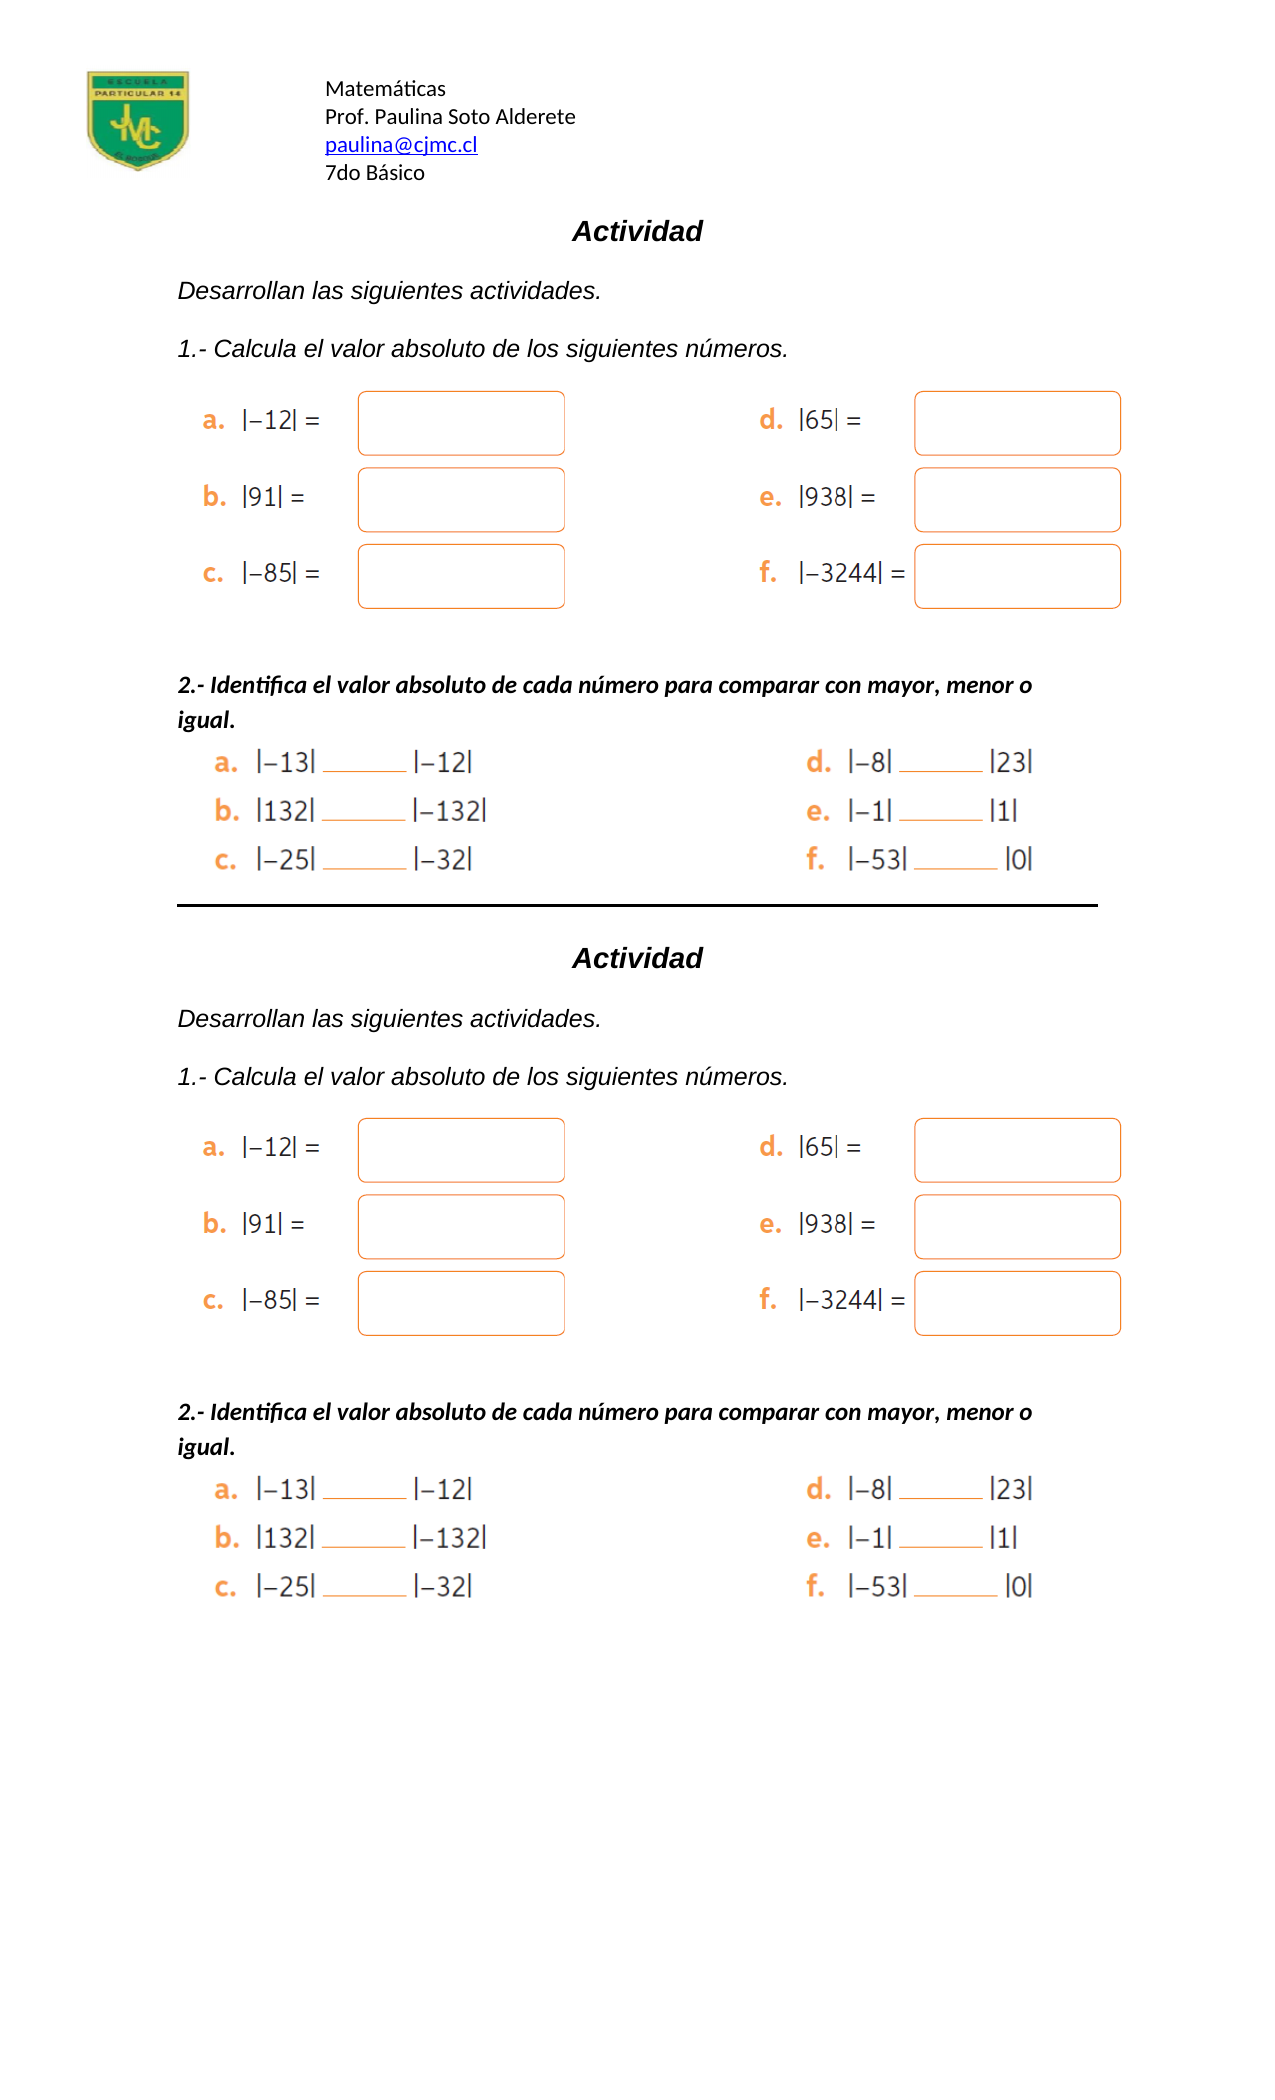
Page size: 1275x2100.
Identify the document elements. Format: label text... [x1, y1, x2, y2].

picture [179, 382, 1161, 621]
text Desarrollan las siguientes actividades. [177, 277, 1098, 305]
text Actividad [177, 214, 1098, 247]
text Actividad [177, 941, 1098, 974]
picture [202, 1460, 1077, 1630]
picture [86, 65, 191, 178]
text Desarrollan las siguientes actividades. [177, 1004, 1098, 1032]
picture [179, 1110, 1161, 1348]
text 1.- Calcula el valor absoluto de los siguientes números. [177, 1062, 1098, 1090]
text 2.- Identifica el valor absoluto de cada número para comparar con mayor, menor o igual. [177, 669, 1098, 734]
picture [202, 733, 1077, 903]
text 2.- Identifica el valor absoluto de cada número para comparar con mayor, menor o igual. [177, 1396, 1098, 1462]
text 1.- Calcula el valor absoluto de los siguientes números. [177, 334, 1098, 363]
